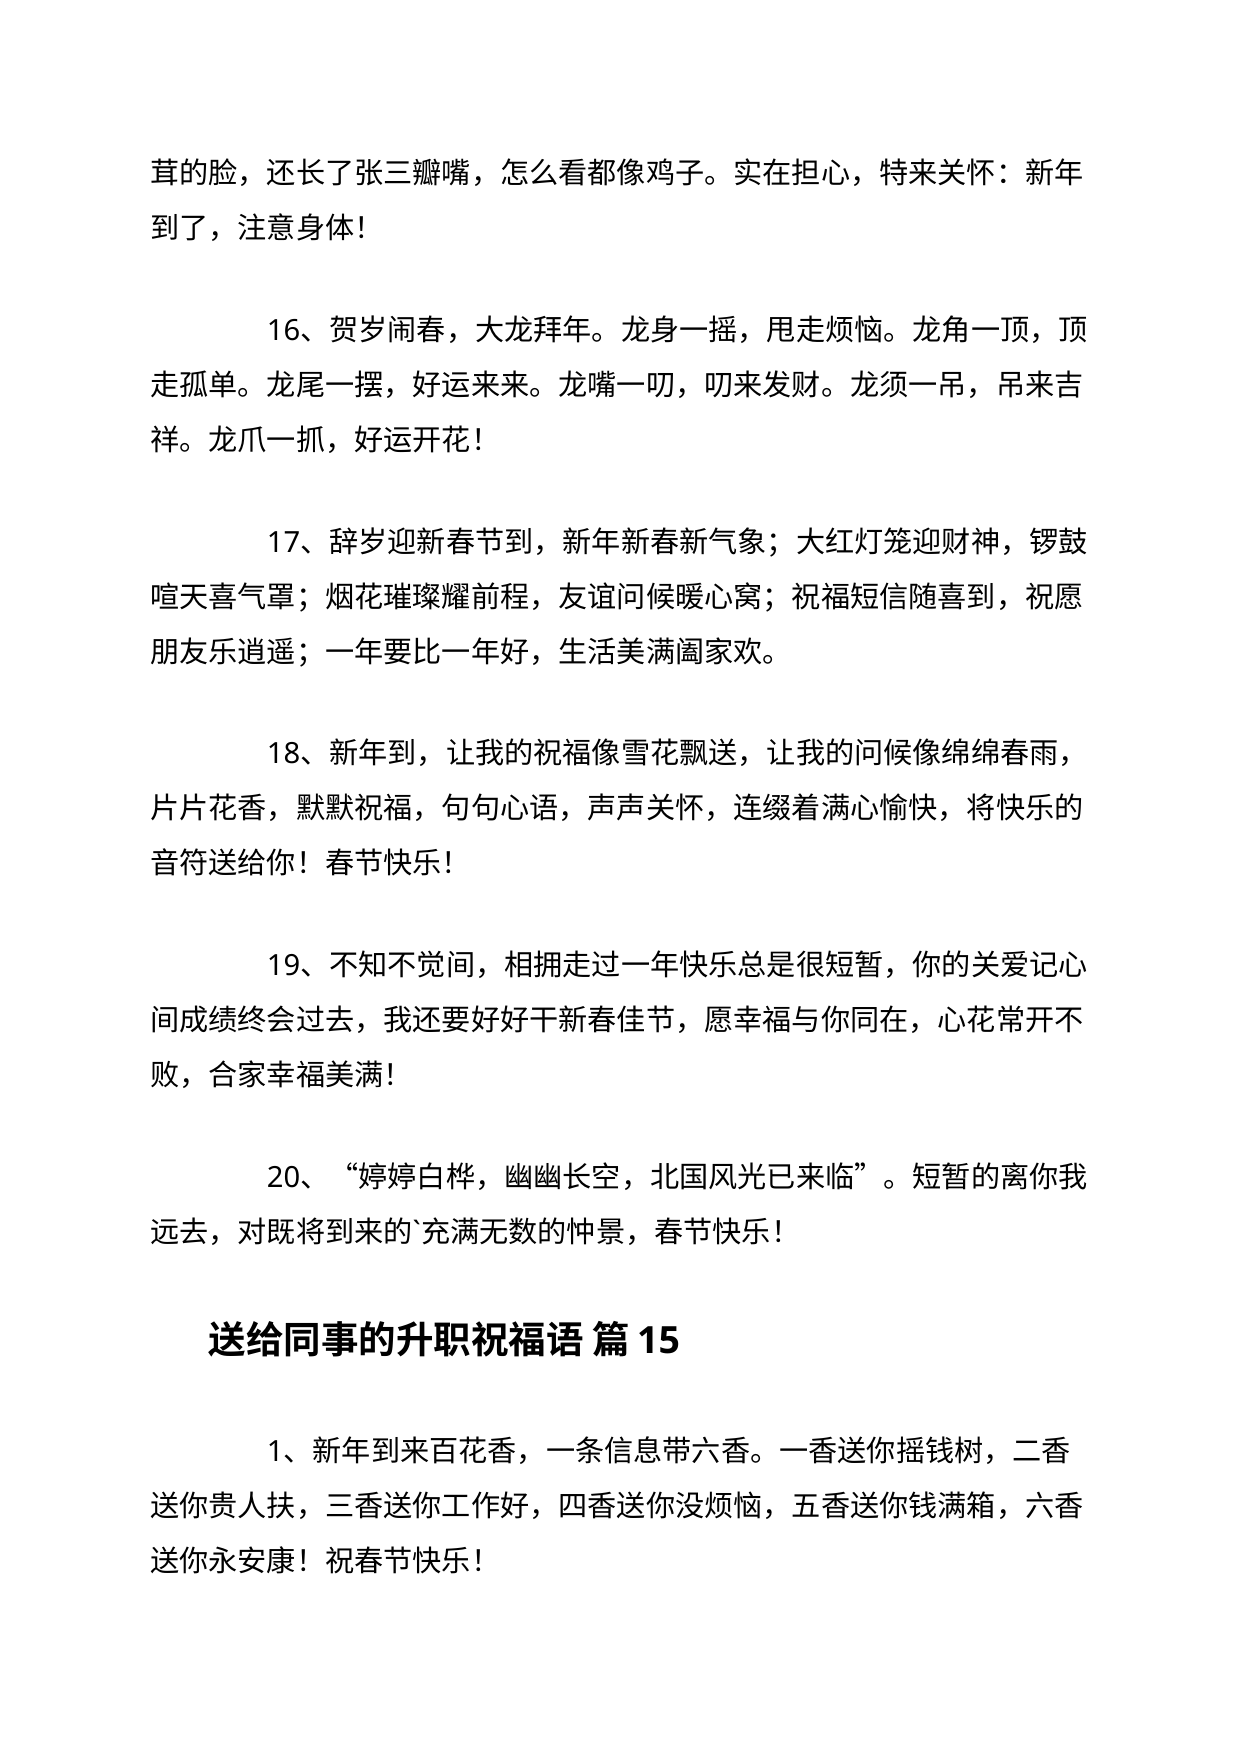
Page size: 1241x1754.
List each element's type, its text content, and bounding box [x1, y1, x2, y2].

text 17、辞岁迎新春节到，新年新春新气象；大红灯笼迎财神，锣鼓喧天喜气罩；烟花璀璨耀前程，友谊问候暖心窝；祝福短信随喜到，祝愿朋友乐逍遥；一年要比一年好，生活美满阖家欢。 [150, 518, 1090, 671]
text 18、新年到，让我的祝福像雪花飘送，让我的问候像绵绵春雨，片片花香，默默祝福，句句心语，声声关怀，连缀着满心愉快，将快乐的音符送给你！春节快乐！ [150, 730, 1090, 882]
text 16、贺岁闹春，大龙拜年。龙身一摇，甩走烦恼。龙角一顶，顶走孤单。龙尾一摆，好运来来。龙嘴一叨，叨来发财。龙须一吊，吊来吉祥。龙爪一抓，好运开花！ [150, 307, 1090, 459]
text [150, 150, 1090, 247]
text 19、不知不觉间，相拥走过一年快乐总是很短暂，你的关爱记心间成绩终会过去，我还要好好干新春佳节，愿幸福与你同在，心花常开不败，合家幸福美满！ [150, 942, 1090, 1094]
text 1、新年到来百花香，一条信息带六香。一香送你摇钱树，二香送你贵人扶，三香送你工作好，四香送你没烦恼，五香送你钱满箱，六香送你永安康！祝春节快乐！ [150, 1428, 1090, 1580]
text 送给同事的升职祝福语 篇15 [150, 1310, 1090, 1365]
text 20、“婷婷白桦，幽幽长空，北国风光已来临”。短暂的离你我远去，对既将到来的`充满无数的忡景，春节快乐！ [150, 1153, 1090, 1251]
